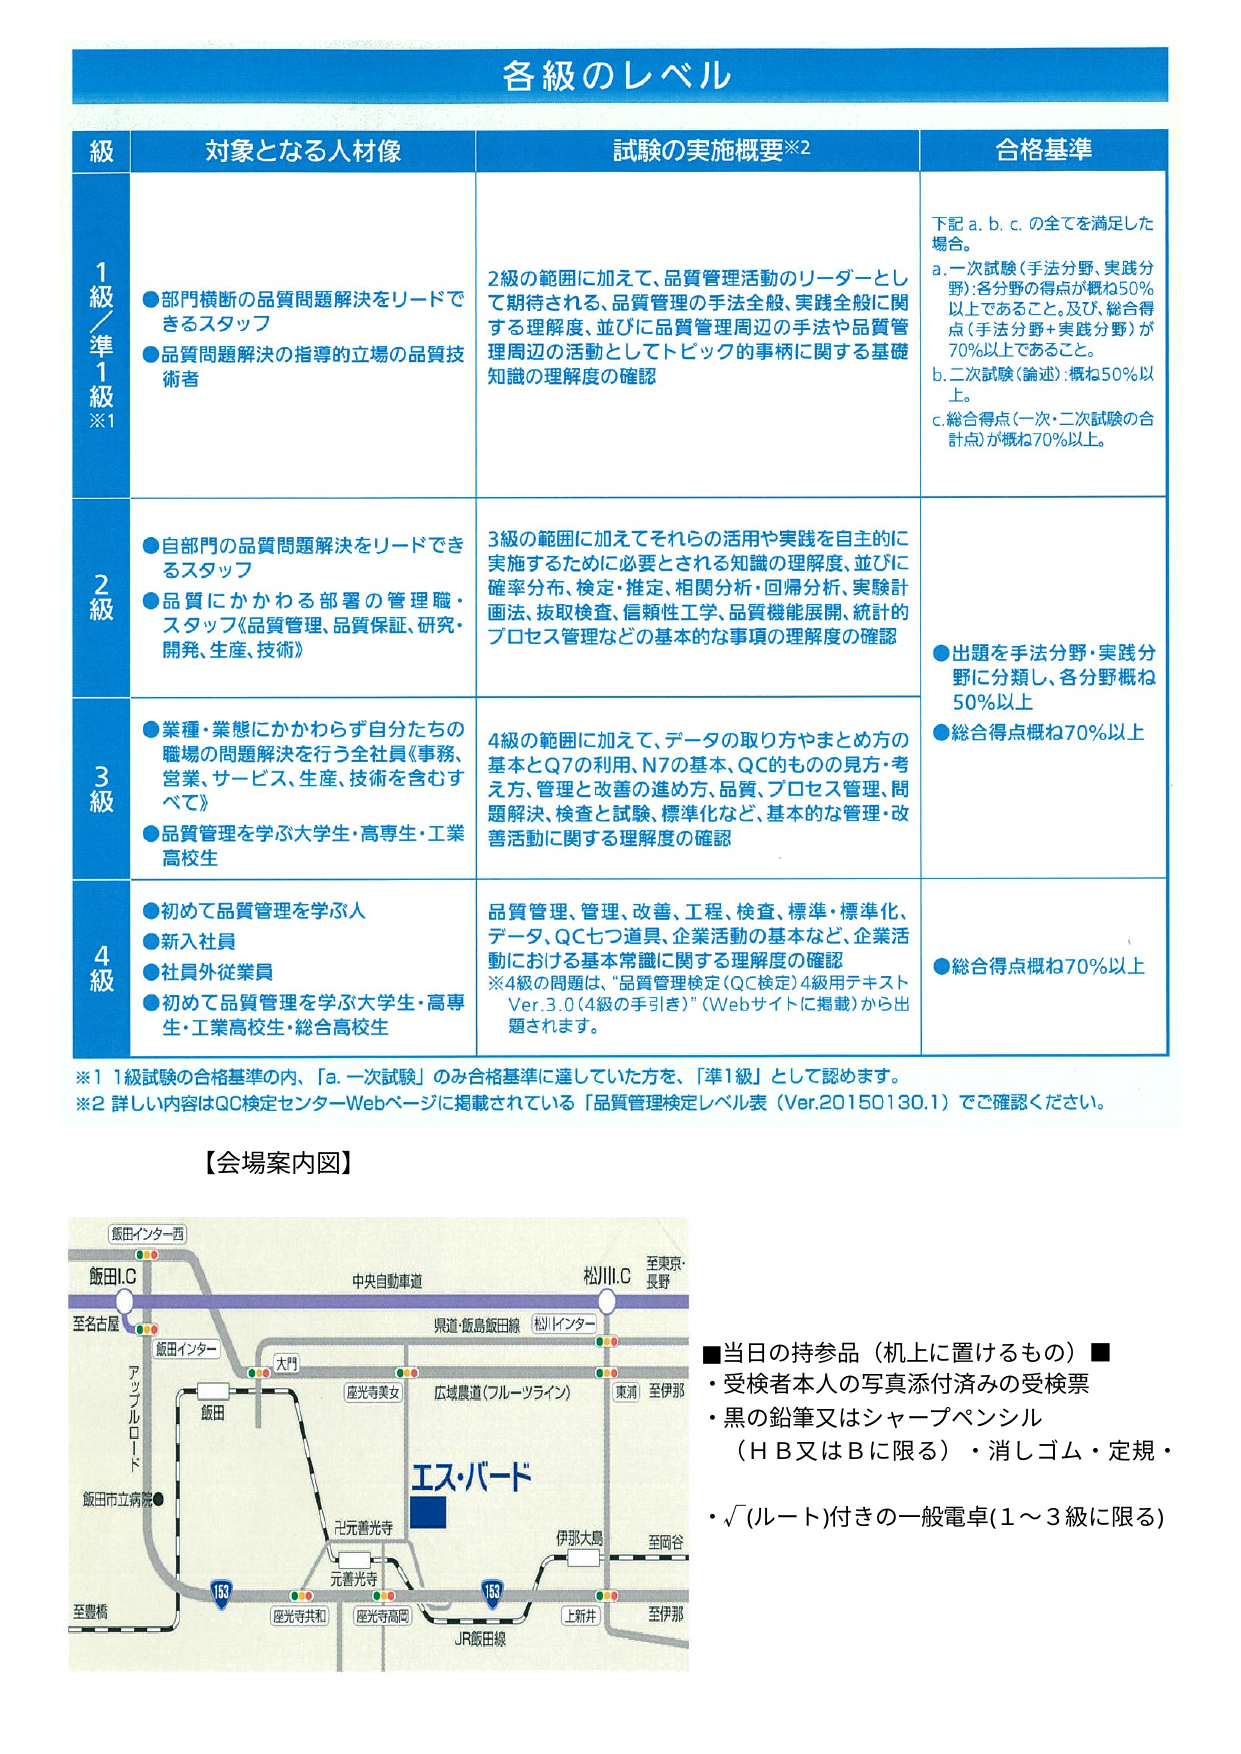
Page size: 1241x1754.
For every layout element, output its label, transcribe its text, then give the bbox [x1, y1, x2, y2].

picture [60, 40, 1182, 1127]
text （ＨＢ又はＢに限る）・消しゴム・定規・時計 [695, 1433, 1181, 1499]
text ・黒の鉛筆又はシャープペンシル [695, 1399, 1181, 1433]
text ・受検者本人の写真添付済みの受検票 [695, 1366, 1181, 1399]
text ■当日の持参品（机上に置けるもの）■ [695, 1341, 1181, 1366]
text ・√(ルート)付きの一般電卓(１～３級に限る) [695, 1499, 1181, 1533]
